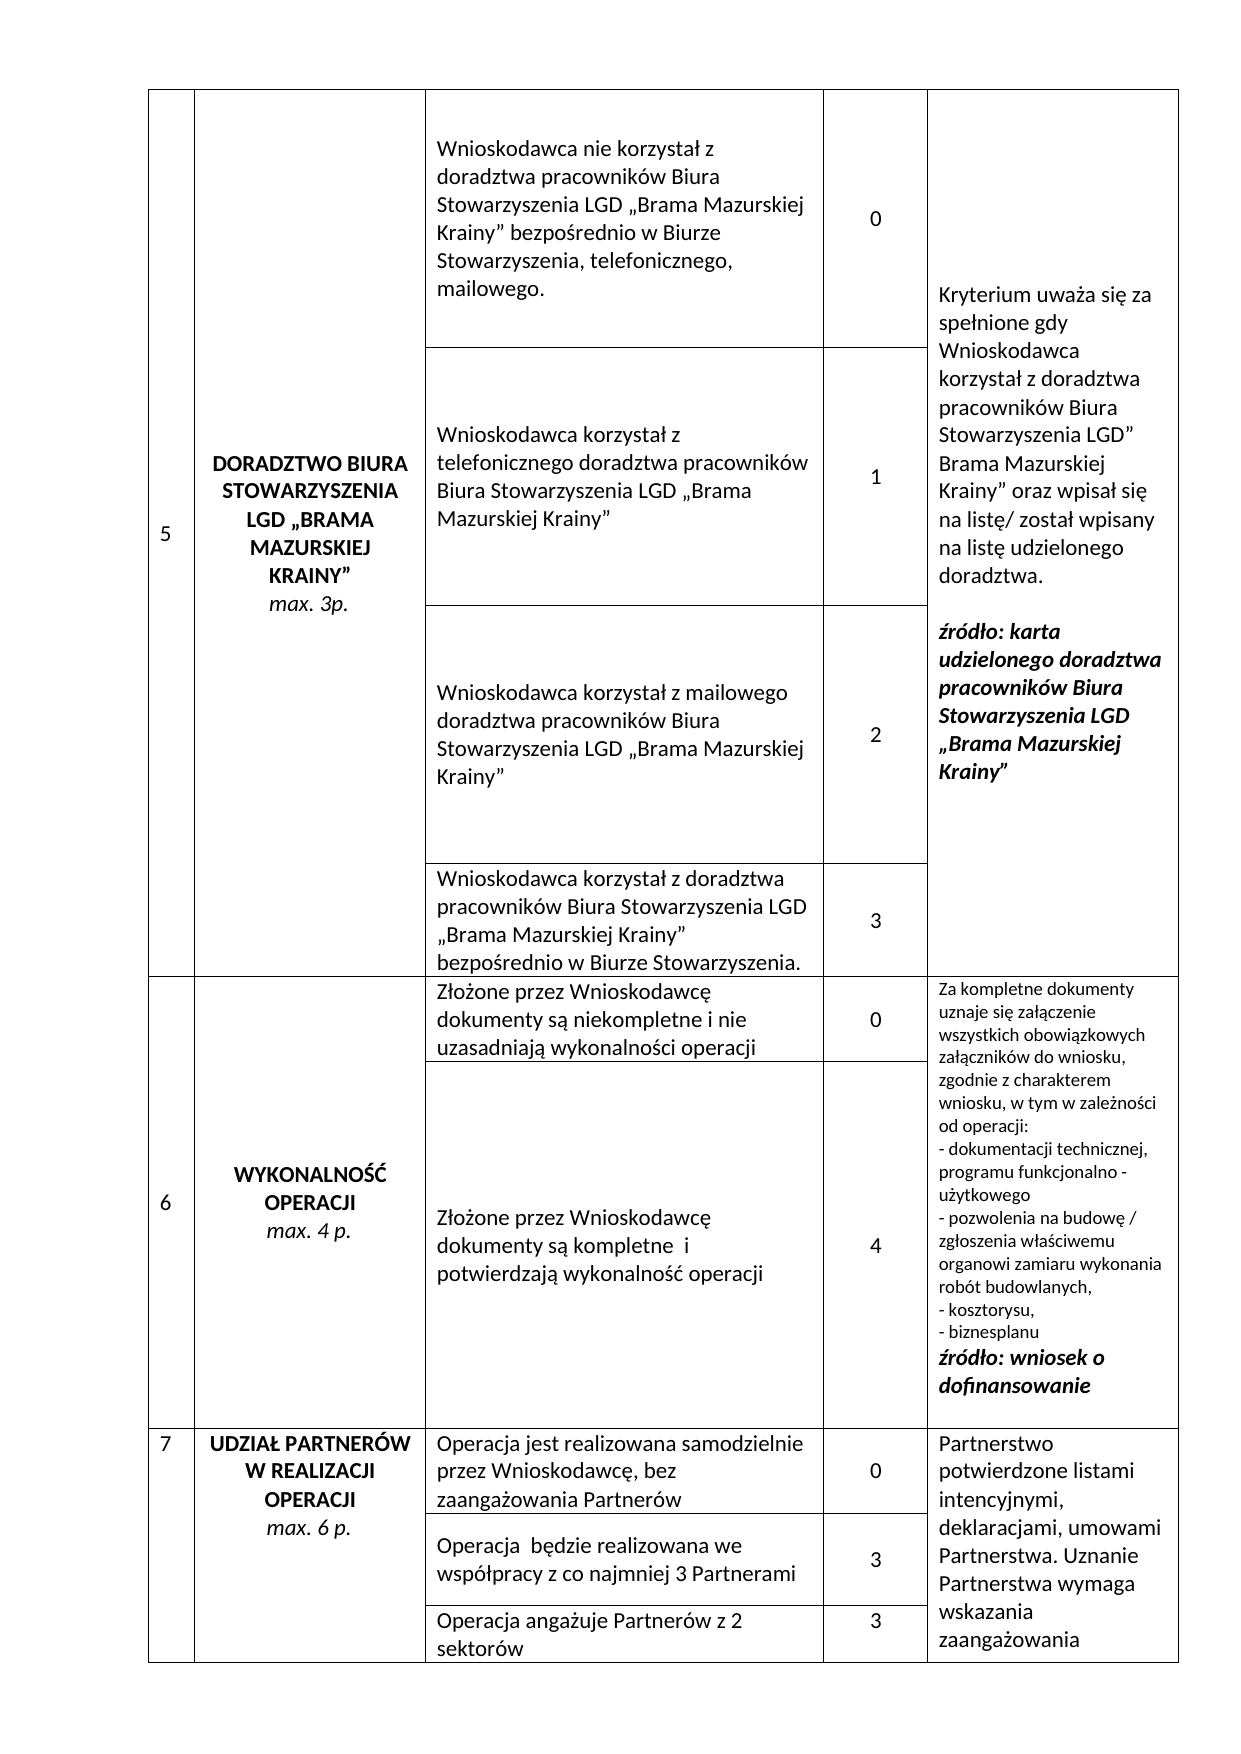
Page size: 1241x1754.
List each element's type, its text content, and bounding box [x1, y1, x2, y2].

table_cell 5 [149, 90, 194, 976]
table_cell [426, 1606, 823, 1662]
table_cell 3 [824, 864, 927, 976]
table_cell 3 [824, 1606, 927, 1662]
table_cell 0 [824, 1429, 927, 1513]
table_cell Wnioskodawca nie korzystał z doradztwa pracowników Biura Stowarzyszenia LGD „Brama Mazurskiej Krainy” bezpośrednio w Biurze Stowarzyszenia, telefonicznego, mailowego. [426, 90, 823, 347]
table_cell Za kompletne dokumenty uznaje się załączenie wszystkich obowiązkowych załączników do wniosku, zgodnie z charakterem wniosku, w tym w zależności od operacji: - dokumentacji technicznej, programu funkcjonalno - użytkowego - pozwolenia na budowę / zgłoszenia właściwemu organowi zamiaru wykonania robót budowlanych, - kosztorysu, - biznesplanu źródło: wniosek o dofinansowanie [928, 977, 1178, 1428]
table_cell 0 [824, 90, 927, 347]
table_cell Złożone przez Wnioskodawcę dokumenty są niekompletne i nie uzasadniają wykonalności operacji [426, 977, 823, 1061]
table_cell 6 [149, 977, 194, 1428]
table_cell 0 [824, 977, 927, 1061]
table_cell 4 [824, 1062, 927, 1428]
table_cell DORADZTWO BIURA STOWARZYSZENIA LGD „BRAMA MAZURSKIEJ KRAINY” max. 3p. [195, 90, 425, 976]
table_cell Wnioskodawca korzystał z telefonicznego doradztwa pracowników Biura Stowarzyszenia LGD „Brama Mazurskiej Krainy” [426, 348, 823, 605]
table_cell WYKONALNOŚĆ OPERACJI max. 4 p. [195, 977, 425, 1428]
table_cell Operacja będzie realizowana we współpracy z co najmniej 3 Partnerami [426, 1514, 823, 1605]
table_cell 1 [824, 348, 927, 605]
table_cell 7 [149, 1429, 194, 1662]
table_cell Wnioskodawca korzystał z doradztwa pracowników Biura Stowarzyszenia LGD „Brama Mazurskiej Krainy” bezpośrednio w Biurze Stowarzyszenia. [426, 864, 823, 976]
table_cell 3 [824, 1514, 927, 1605]
table_cell Kryterium uważa się za spełnione gdy Wnioskodawca korzystał z doradztwa pracowników Biura Stowarzyszenia LGD” Brama Mazurskiej Krainy” oraz wpisał się na listę/ został wpisany na listę udzielonego doradztwa. źródło: karta udzielonego doradztwa pracowników Biura Stowarzyszenia LGD „Brama Mazurskiej Krainy” [928, 90, 1178, 976]
table_cell 2 [824, 606, 927, 863]
table_cell Złożone przez Wnioskodawcę dokumenty są kompletne i potwierdzają wykonalność operacji [426, 1062, 823, 1428]
table_cell UDZIAŁ PARTNERÓW W REALIZACJI OPERACJI max. 6 p. [195, 1429, 425, 1662]
table_cell Operacja jest realizowana samodzielnie przez Wnioskodawcę, bez zaangażowania Partnerów [426, 1429, 823, 1513]
table_cell Partnerstwo potwierdzone listami intencyjnymi, deklaracjami, umowami Partnerstwa. Uznanie Partnerstwa wymaga wskazania zaangażowania Partnerów co najmniej na etapie przygotowania i realizacji operacji źródło: wniosek o dofinansowanie [928, 1429, 1178, 1662]
table_cell Wnioskodawca korzystał z mailowego doradztwa pracowników Biura Stowarzyszenia LGD „Brama Mazurskiej Krainy” [426, 606, 823, 863]
